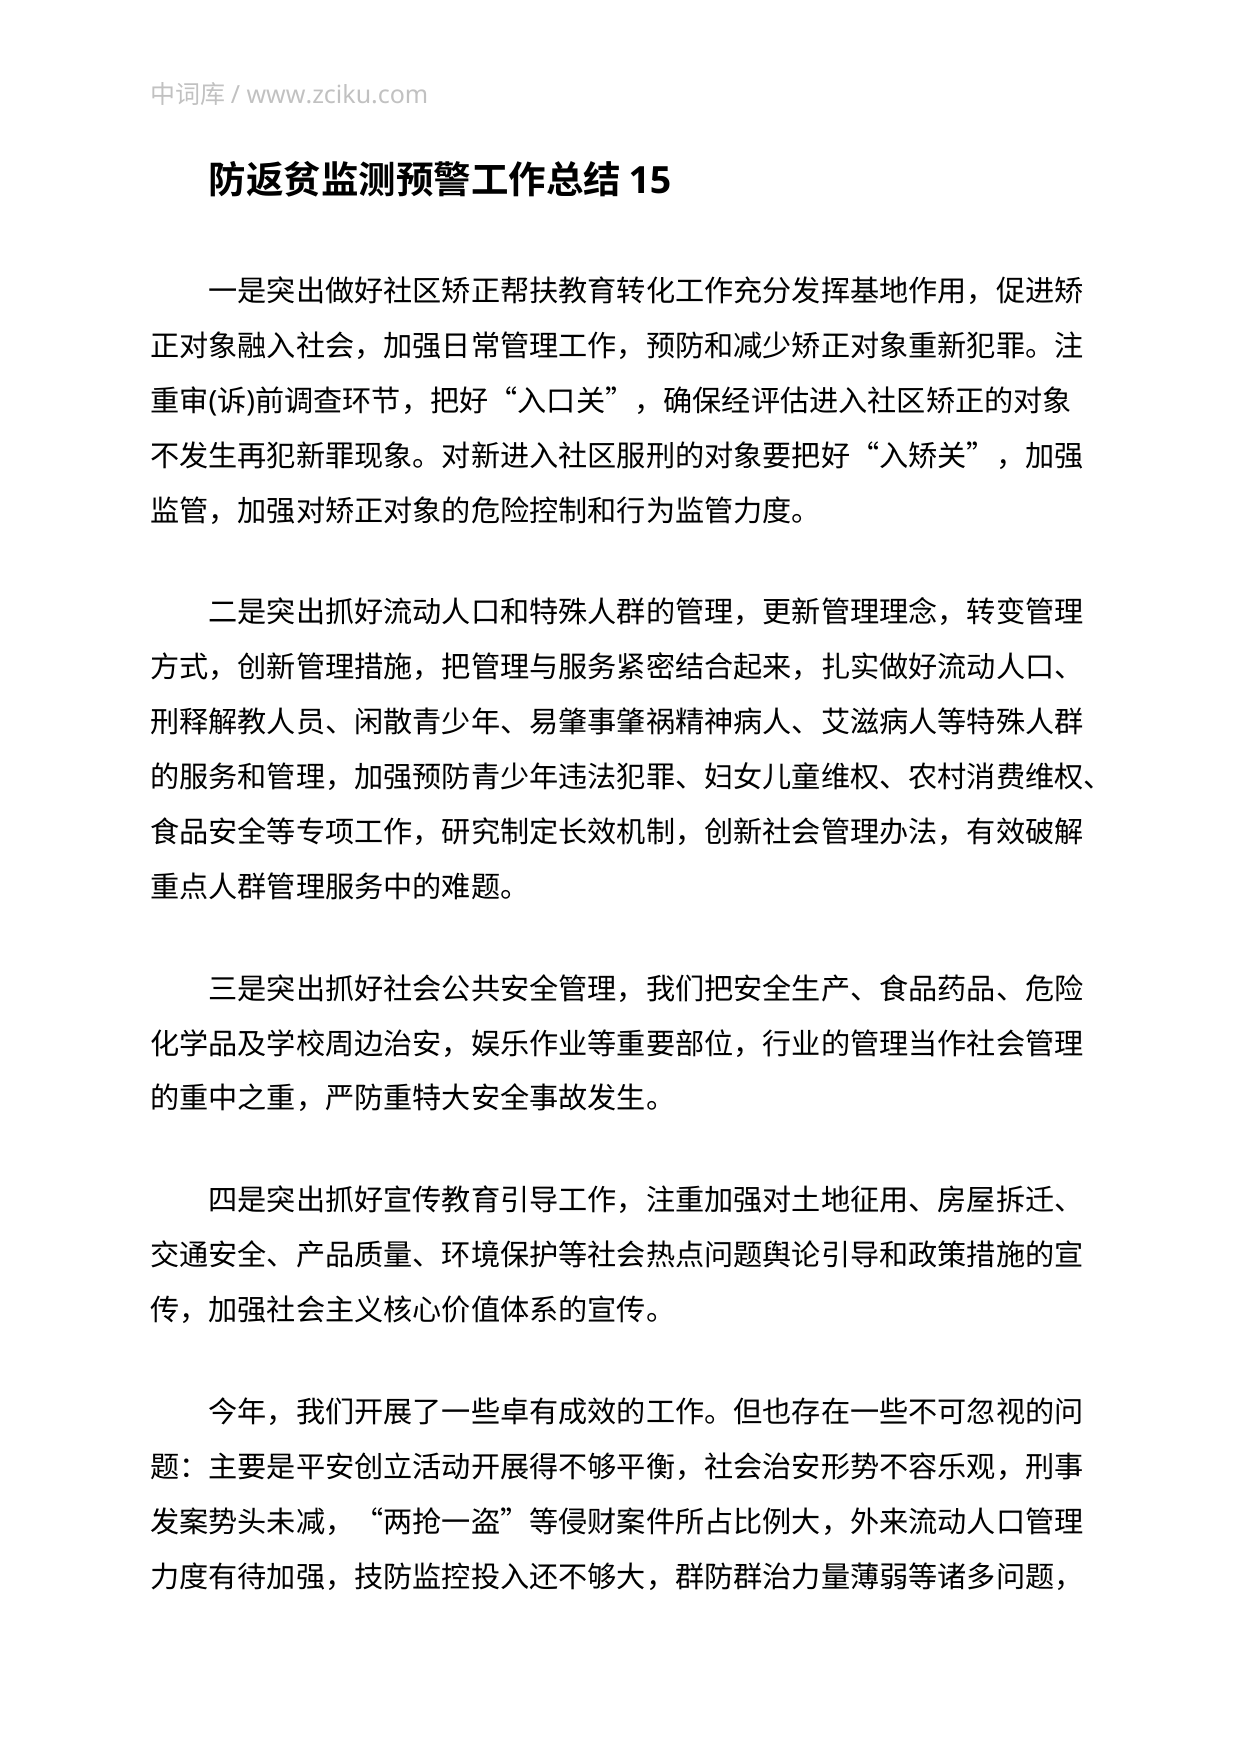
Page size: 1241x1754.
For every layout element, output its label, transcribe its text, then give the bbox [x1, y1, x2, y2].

text 四是突出抓好宣传教育引导工作，注重加强对土地征用、房屋拆迁、交通安全、产品质量、环境保护等社会热点问题舆论引导和政策措施的宣传，加强社会主义核心价值体系的宣传。 [150, 1177, 1090, 1329]
text 三是突出抓好社会公共安全管理，我们把安全生产、食品药品、危险化学品及学校周边治安，娱乐作业等重要部位，行业的管理当作社会管理的重中之重，严防重特大安全事故发生。 [150, 965, 1090, 1117]
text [150, 1388, 1090, 1595]
text 防返贫监测预警工作总结15 [150, 150, 1090, 204]
text 二是突出抓好流动人口和特殊人群的管理，更新管理理念，转变管理方式，创新管理措施，把管理与服务紧密结合起来，扎实做好流动人口、刑释解教人员、闲散青少年、易肇事肇祸精神病人、艾滋病人等特殊人群的服务和管理，加强预防青少年违法犯罪、妇女儿童维权、农村消费维权、食品安全等专项工作，研究制定长效机制，创新社会管理办法，有效破解重点人群管理服务中的难题。 [150, 589, 1090, 906]
text 一是突出做好社区矫正帮扶教育转化工作充分发挥基地作用，促进矫正对象融入社会，加强日常管理工作，预防和减少矫正对象重新犯罪。注重审(诉)前调查环节，把好“入口关”，确保经评估进入社区矫正的对象不发生再犯新罪现象。对新进入社区服刑的对象要把好“入矫关”，加强监管，加强对矫正对象的危险控制和行为监管力度。 [150, 268, 1090, 529]
